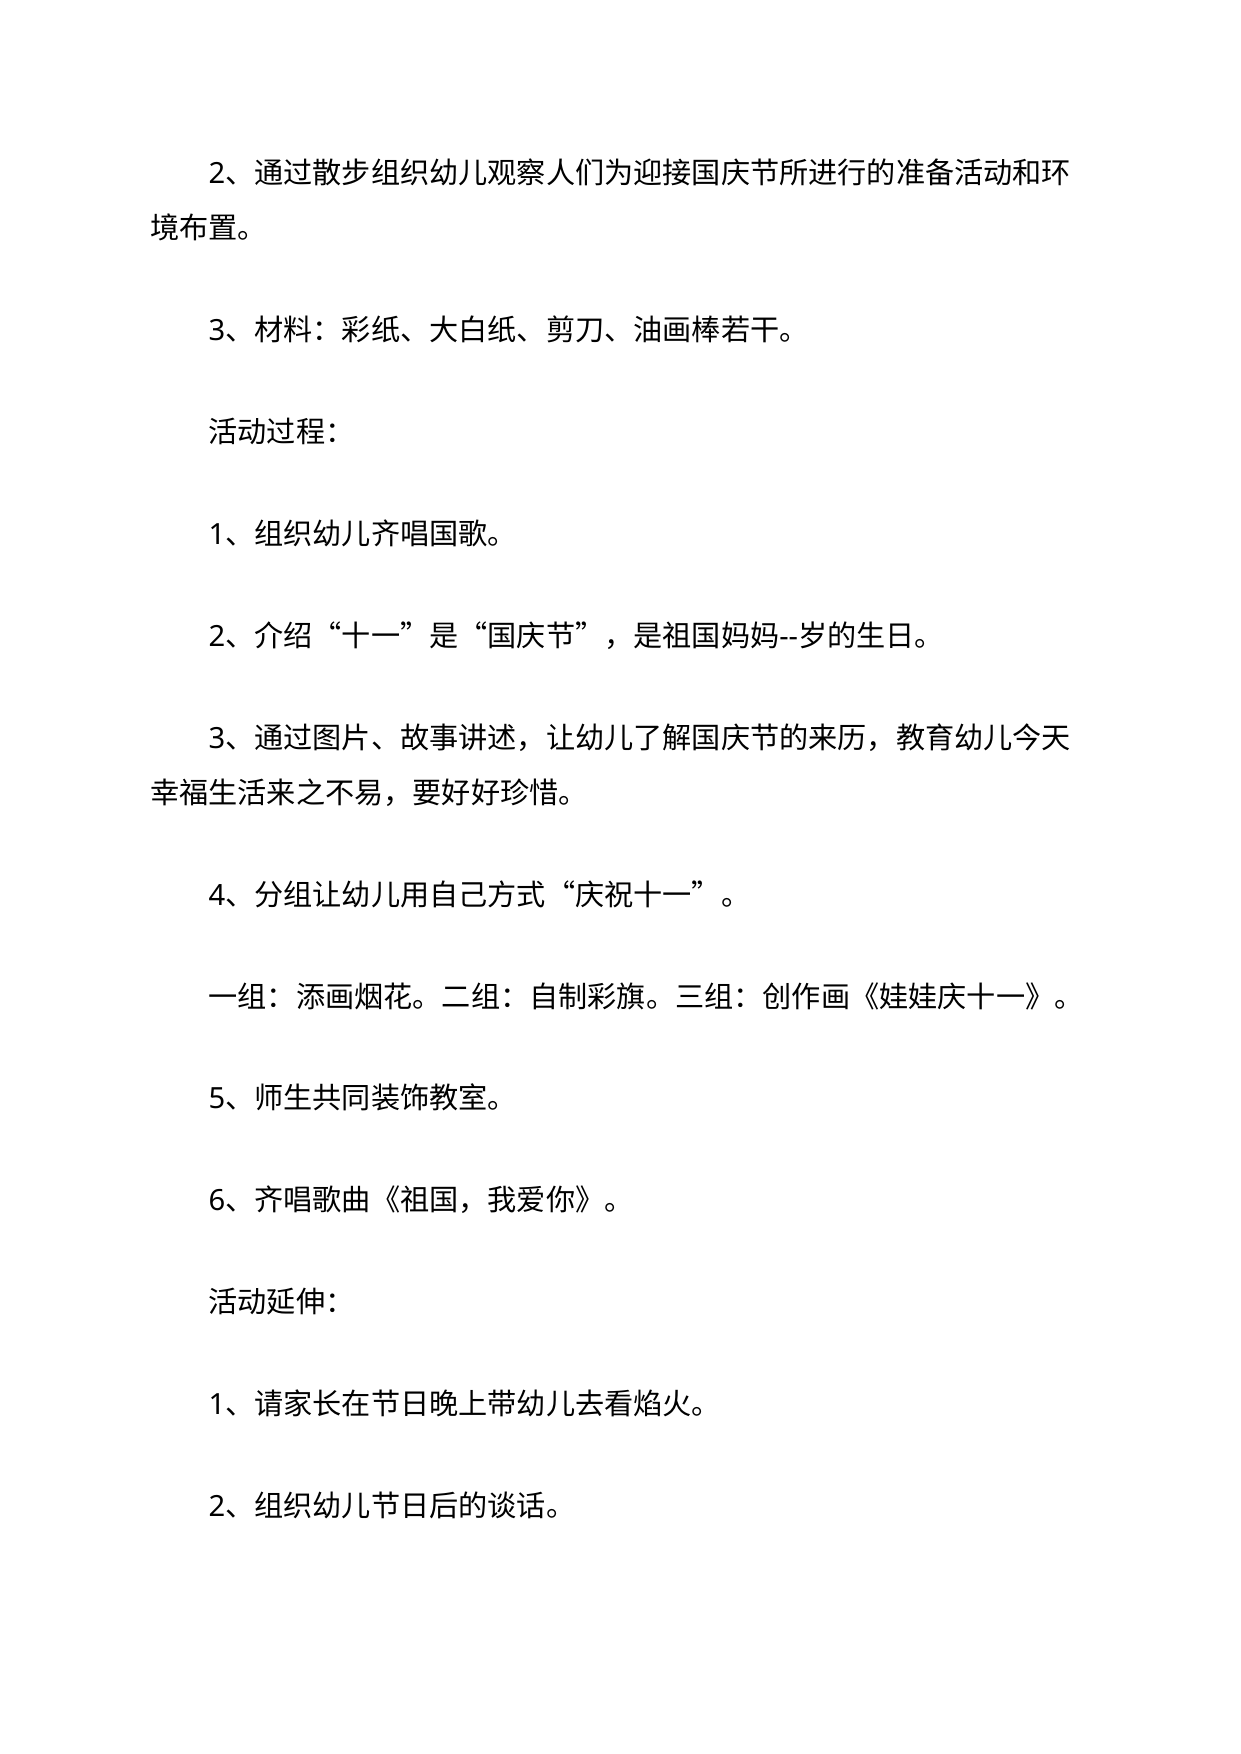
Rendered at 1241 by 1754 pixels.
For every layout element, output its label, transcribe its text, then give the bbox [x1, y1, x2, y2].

text 一组：添画烟花。二组：自制彩旗。三组：创作画《娃娃庆十一》。 [150, 973, 1090, 1016]
text 1、组织幼儿齐唱国歌。 [150, 511, 1090, 553]
text 2、组织幼儿节日后的谈话。 [150, 1483, 1090, 1525]
text 2、通过散步组织幼儿观察人们为迎接国庆节所进行的准备活动和环境布置。 [150, 150, 1090, 247]
text 4、分组让幼儿用自己方式“庆祝十一”。 [150, 871, 1090, 914]
text 5、师生共同装饰教室。 [150, 1075, 1090, 1117]
text 3、通过图片、故事讲述，让幼儿了解国庆节的来历，教育幼儿今天幸福生活来之不易，要好好珍惜。 [150, 714, 1090, 812]
text 6、齐唱歌曲《祖国，我爱你》。 [150, 1177, 1090, 1219]
text 2、介绍“十一”是“国庆节”，是祖国妈妈--岁的生日。 [150, 612, 1090, 655]
text 3、材料：彩纸、大白纸、剪刀、油画棒若干。 [150, 307, 1090, 349]
text 活动延伸： [150, 1279, 1090, 1321]
text 1、请家长在节日晚上带幼儿去看焰火。 [150, 1381, 1090, 1423]
text 活动过程： [150, 409, 1090, 451]
